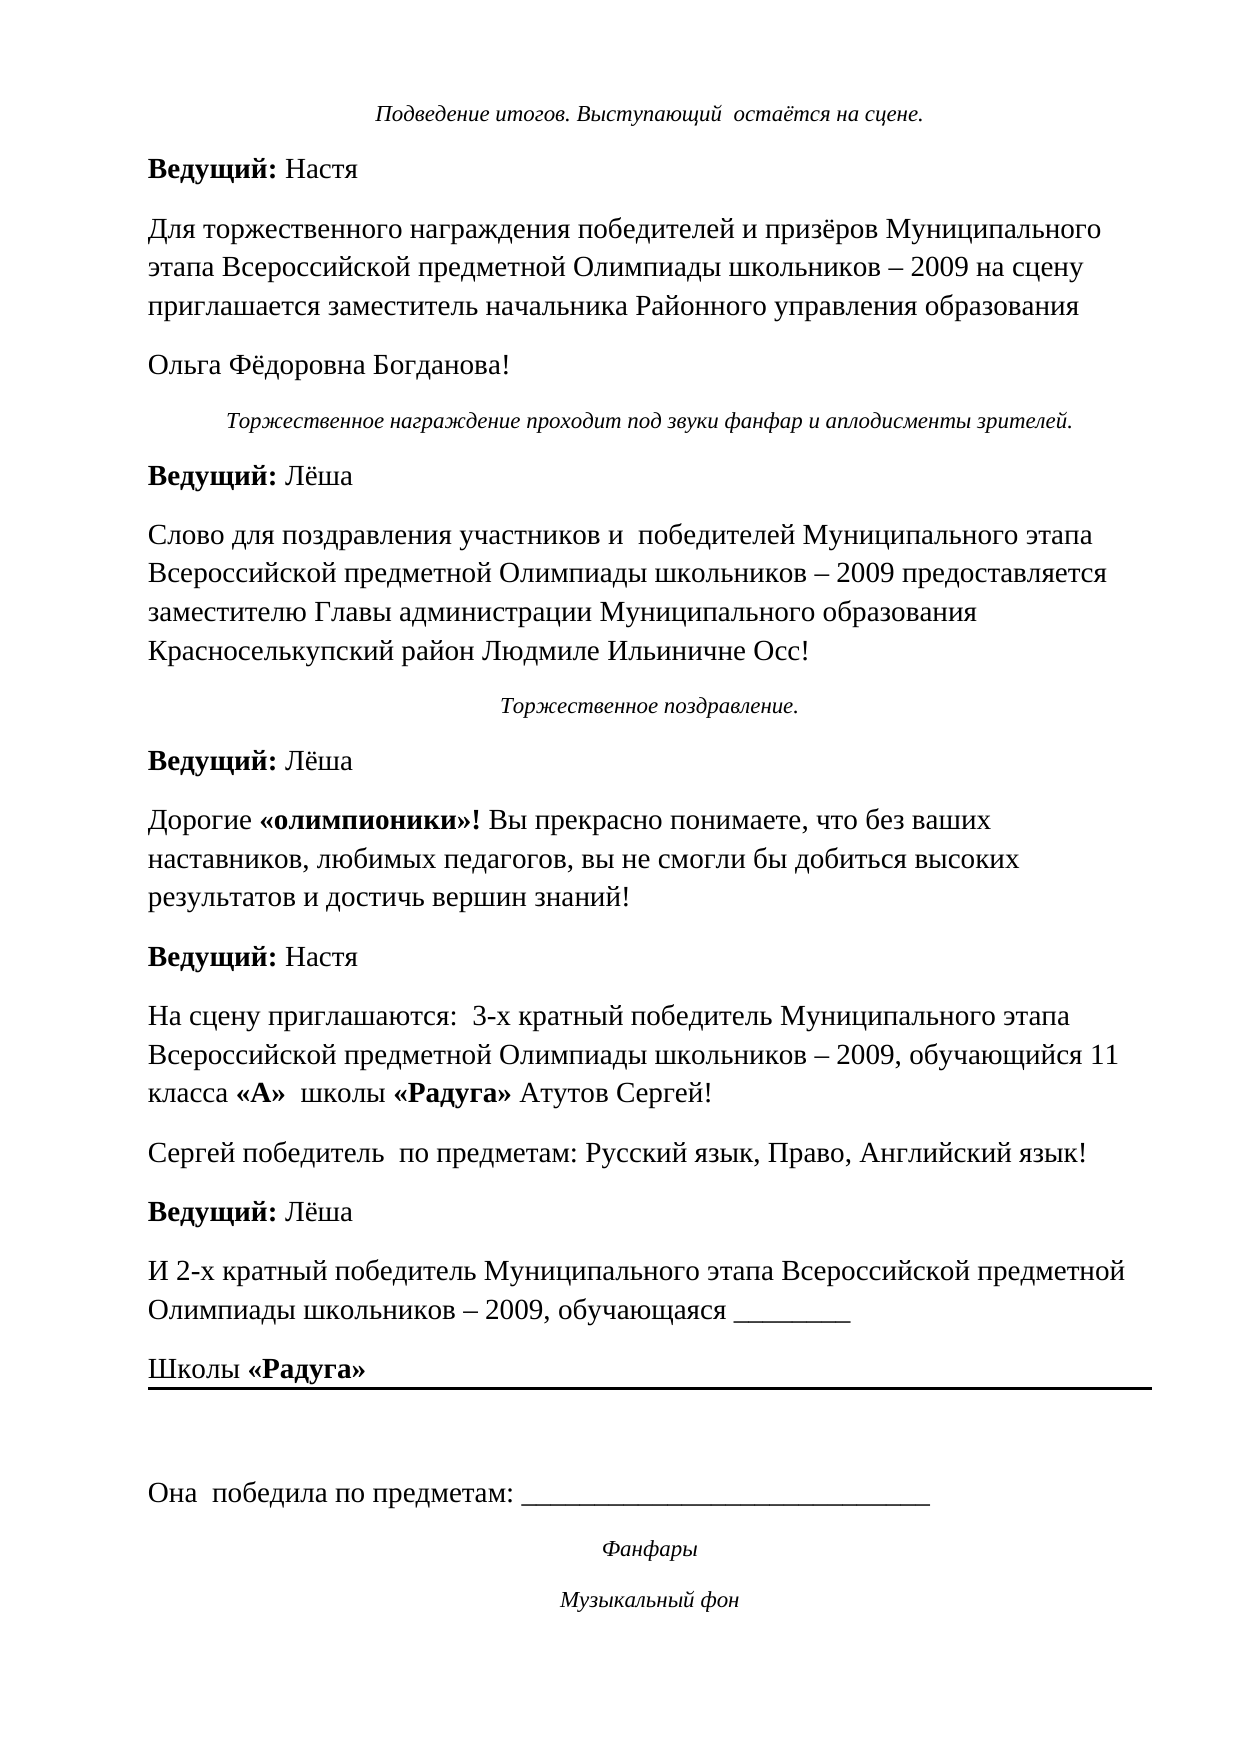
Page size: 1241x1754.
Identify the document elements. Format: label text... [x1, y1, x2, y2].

text Ведущий: Лёша [148, 1194, 1152, 1228]
text Фанфары [148, 1535, 1152, 1561]
text Для торжественного награждения победителей и призёров Муниципального этапа Всероссийской предметной Олимпиады школьников – 2009 на сцену приглашается заместитель начальника Районного управления образования [148, 211, 1152, 321]
text И 2-х кратный победитель Муниципального этапа Всероссийской предметной Олимпиады школьников – 2009, обучающаяся ________ [148, 1253, 1152, 1326]
text Подведение итогов. Выступающий остаётся на сцене. [148, 100, 1152, 127]
text Ведущий: Лёша [148, 743, 1152, 777]
text Ольга Фёдоровна Богданова! [148, 347, 1152, 381]
text Торжественное поздравление. [148, 692, 1152, 718]
text Сергей победитель по предметам: Русский язык, Право, Английский язык! [148, 1135, 1152, 1168]
text Музыкальный фон [148, 1586, 1152, 1612]
text Школы «Радуга» [148, 1351, 1152, 1387]
text На сцену приглашаются: 3-х кратный победитель Муниципального этапа Всероссийской предметной Олимпиады школьников – 2009, обучающийся 11 класса «А» школы «Радуга» Атутов Сергей! [148, 998, 1152, 1109]
text Ведущий: Настя [148, 939, 1152, 972]
text Торжественное награждение проходит под звуки фанфар и аплодисменты зрителей. [148, 407, 1152, 433]
text Ведущий: Лёша [148, 458, 1152, 491]
text Слово для поздравления участников и победителей Муниципального этапа Всероссийской предметной Олимпиады школьников – 2009 предоставляется заместителю Главы администрации Муниципального образования Красноселькупский район Людмиле Ильиничне Осс! [148, 517, 1152, 666]
text Она победила по предметам: ____________________________ [148, 1475, 1152, 1509]
text Дорогие «олимпионики»! Вы прекрасно понимаете, что без ваших наставников, любимых педагогов, вы не смогли бы добиться высоких результатов и достичь вершин знаний! [148, 802, 1152, 913]
text Ведущий: Настя [148, 151, 1152, 185]
